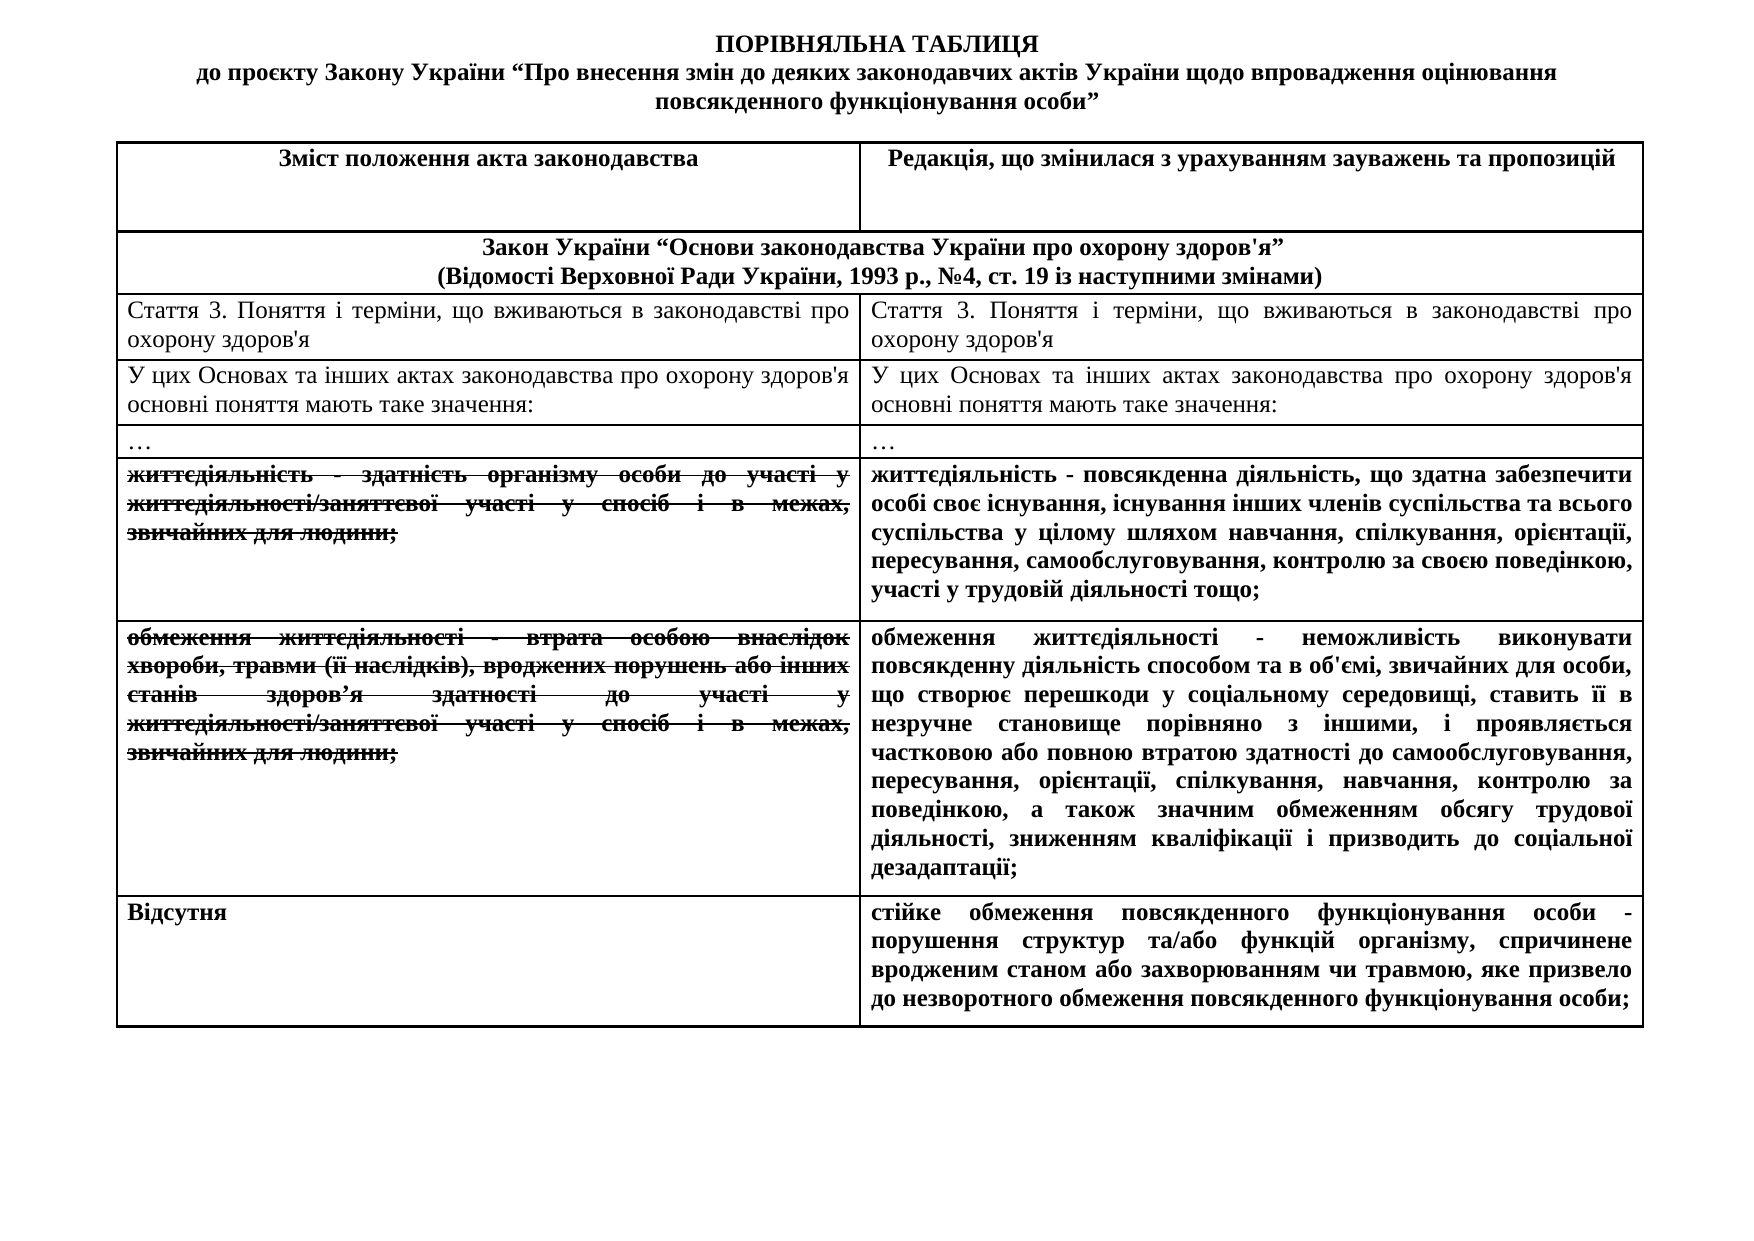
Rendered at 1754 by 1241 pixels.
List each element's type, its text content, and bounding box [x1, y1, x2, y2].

table_cell обмеження життєдіяльності - неможливість виконувати повсякденну діяльність способом та в об'ємі, звичайних для особи, що створює перешкоди у соціальному середовищі, ставить її в незручне становище порівняно з іншими, і проявляється частковою або повною втратою здатності до самообслуговування, пересування, орієнтації, спілкування, навчання, контролю за поведінкою, а також значним обмеженням обсягу трудової діяльності, зниженням кваліфікації і призводить до соціальної дезадаптації; [861, 622, 1642, 894]
text до проєкту Закону України “Про внесення змін до деяких законодавчих актів України щодо впровадження оцінювання повсякденного функціонування особи” [150, 57, 1604, 115]
table_cell обмеження життєдіяльності - втрата особою внаслідок хвороби, травми (її наслідків), вроджених порушень або інших станів здоров’я здатності до участі у життєдіяльності/заняттєвої участі у спосіб і в межах, звичайних для людини; [118, 622, 859, 894]
text ПОРІВНЯЛЬНА ТАБЛИЦЯ [150, 29, 1604, 57]
table_header Редакція, що змінилася з урахуванням зауважень та пропозицій [861, 144, 1642, 230]
table_cell Відсутня [118, 897, 859, 1025]
table_header Зміст положення акта законодавства [118, 144, 859, 230]
table_cell Закон України “Основи законодавства України про охорону здоров'я” (Відомості Верховної Ради України, 1993 р., №4, ст. 19 із наступними змінами) [118, 233, 1642, 293]
table_cell стійке обмеження повсякденного функціонування особи - порушення структур та/або функцій організму, спричинене вродженим станом або захворюванням чи травмою, яке призвело до незворотного обмеження повсякденного функціонування особи; [861, 897, 1642, 1025]
table_cell життєдіяльність - здатність організму особи до участі у життєдіяльності/заняттєвої участі у спосіб і в межах, звичайних для людини; [118, 459, 859, 619]
table_cell життєдіяльність - повсякденна діяльність, що здатна забезпечити особі своє існування, існування інших членів суспільства та всього суспільства у цілому шляхом навчання, спілкування, орієнтації, пересування, самообслуговування, контролю за своєю поведінкою, участі у трудовій діяльності тощо; [861, 459, 1642, 619]
table_cell У цих Основах та інших актах законодавства про охорону здоров'я основні поняття мають таке значення: [861, 361, 1642, 424]
table_cell У цих Основах та інших актах законодавства про охорону здоров'я основні поняття мають таке значення: [118, 361, 859, 424]
table_cell Стаття 3. Поняття і терміни, що вживаються в законодавстві про охорону здоров'я [118, 295, 859, 358]
table_cell … [118, 426, 859, 457]
table_cell … [861, 426, 1642, 457]
table_cell Стаття 3. Поняття і терміни, що вживаються в законодавстві про охорону здоров'я [861, 295, 1642, 358]
